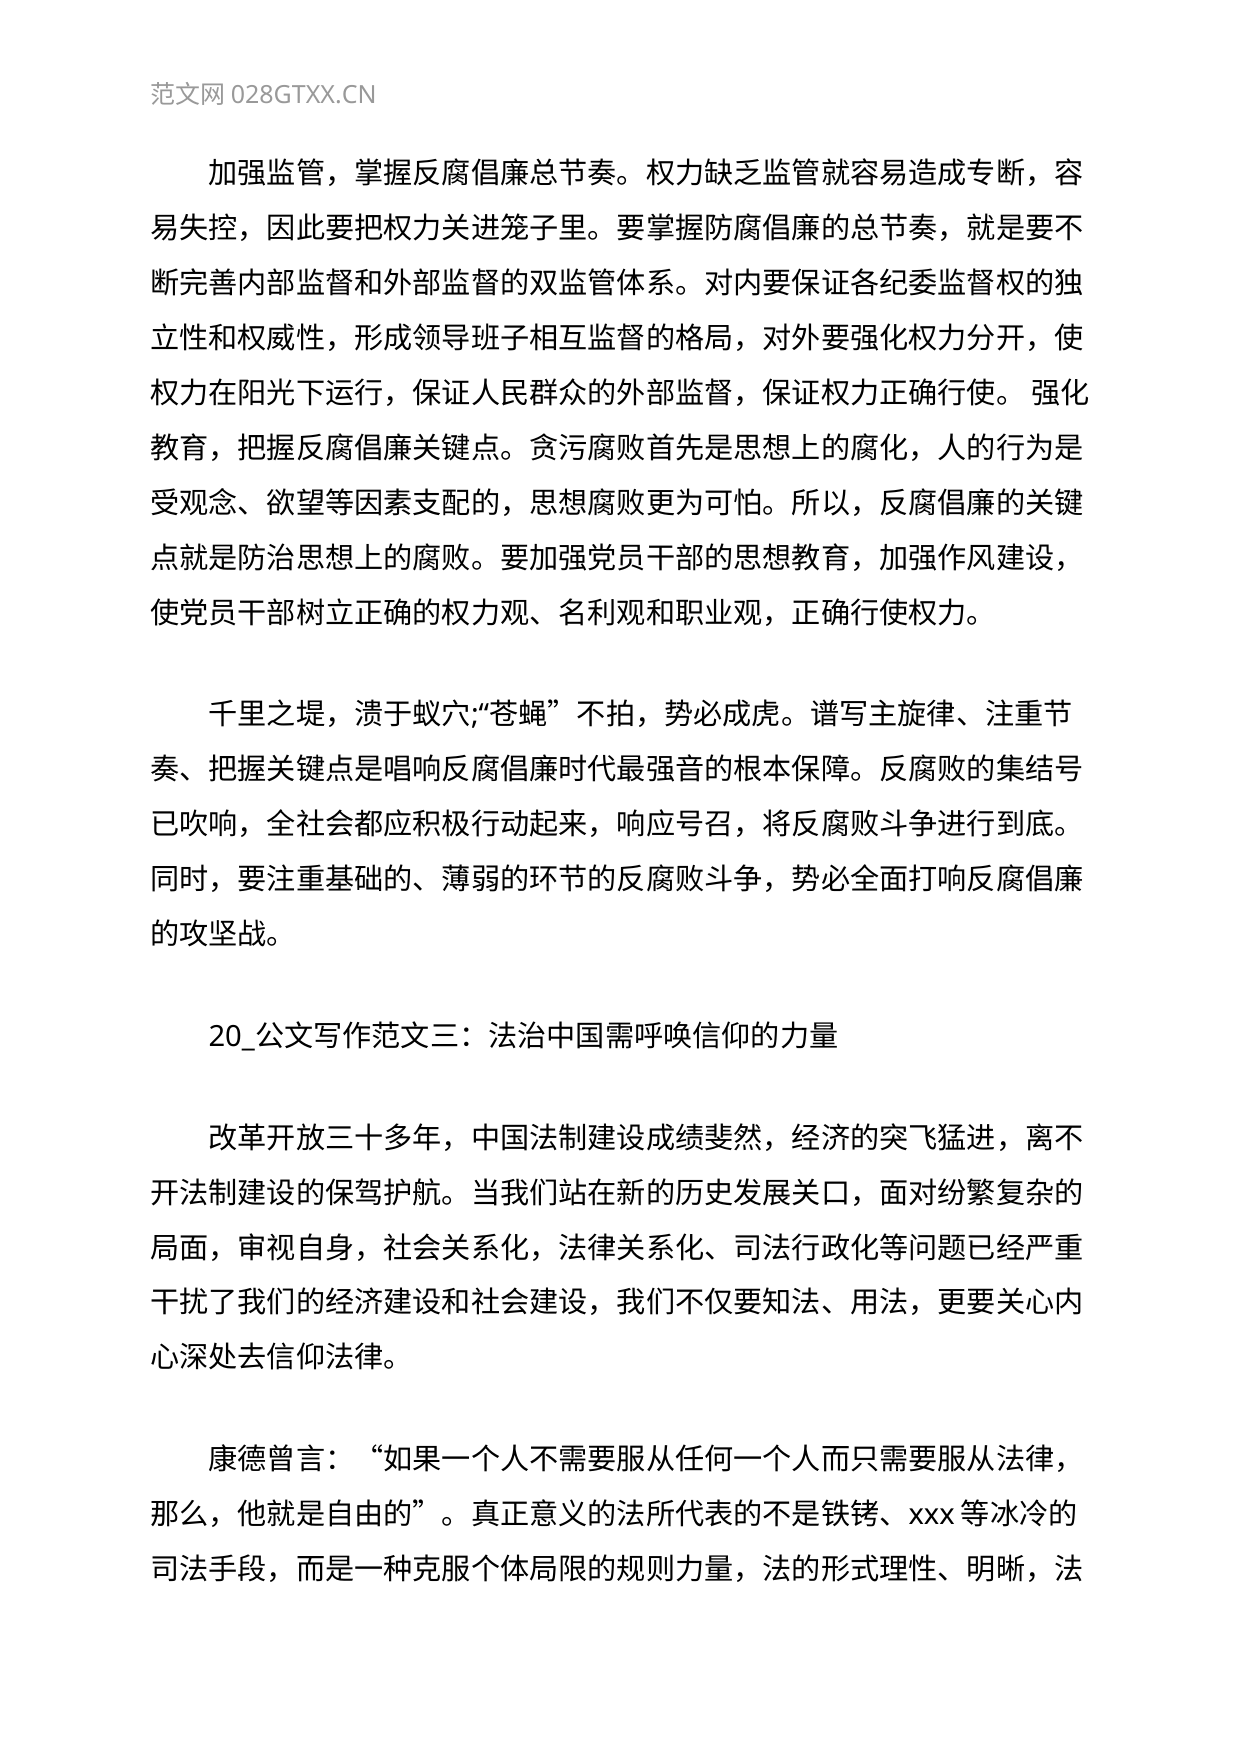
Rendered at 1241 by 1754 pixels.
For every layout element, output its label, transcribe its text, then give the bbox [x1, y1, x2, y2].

text 加强监管，掌握反腐倡廉总节奏。权力缺乏监管就容易造成专断，容易失控，因此要把权力关进笼子里。要掌握防腐倡廉的总节奏，就是要不断完善内部监督和外部监督的双监管体系。对内要保证各纪委监督权的独立性和权威性，形成领导班子相互监督的格局，对外要强化权力分开，使权力在阳光下运行，保证人民群众的外部监督，保证权力正确行使。 强化教育，把握反腐倡廉关键点。贪污腐败首先是思想上的腐化，人的行为是受观念、欲望等因素支配的，思想腐败更为可怕。所以，反腐倡廉的关键点就是防治思想上的腐败。要加强党员干部的思想教育，加强作风建设，使党员干部树立正确的权力观、名利观和职业观，正确行使权力。 [150, 150, 1090, 631]
text 千里之堤，溃于蚁穴;“苍蝇”不拍，势必成虎。谱写主旋律、注重节奏、把握关键点是唱响反腐倡廉时代最强音的根本保障。反腐败的集结号已吹响，全社会都应积极行动起来，响应号召，将反腐败斗争进行到底。同时，要注重基础的、薄弱的环节的反腐败斗争，势必全面打响反腐倡廉的攻坚战。 [150, 691, 1090, 953]
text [150, 1436, 1090, 1588]
text 20_公文写作范文三：法治中国需呼唤信仰的力量 [150, 1012, 1090, 1055]
text 改革开放三十多年，中国法制建设成绩斐然，经济的突飞猛进，离不开法制建设的保驾护航。当我们站在新的历史发展关口，面对纷繁复杂的局面，审视自身，社会关系化，法律关系化、司法行政化等问题已经严重干扰了我们的经济建设和社会建设，我们不仅要知法、用法，更要关心内心深处去信仰法律。 [150, 1114, 1090, 1376]
